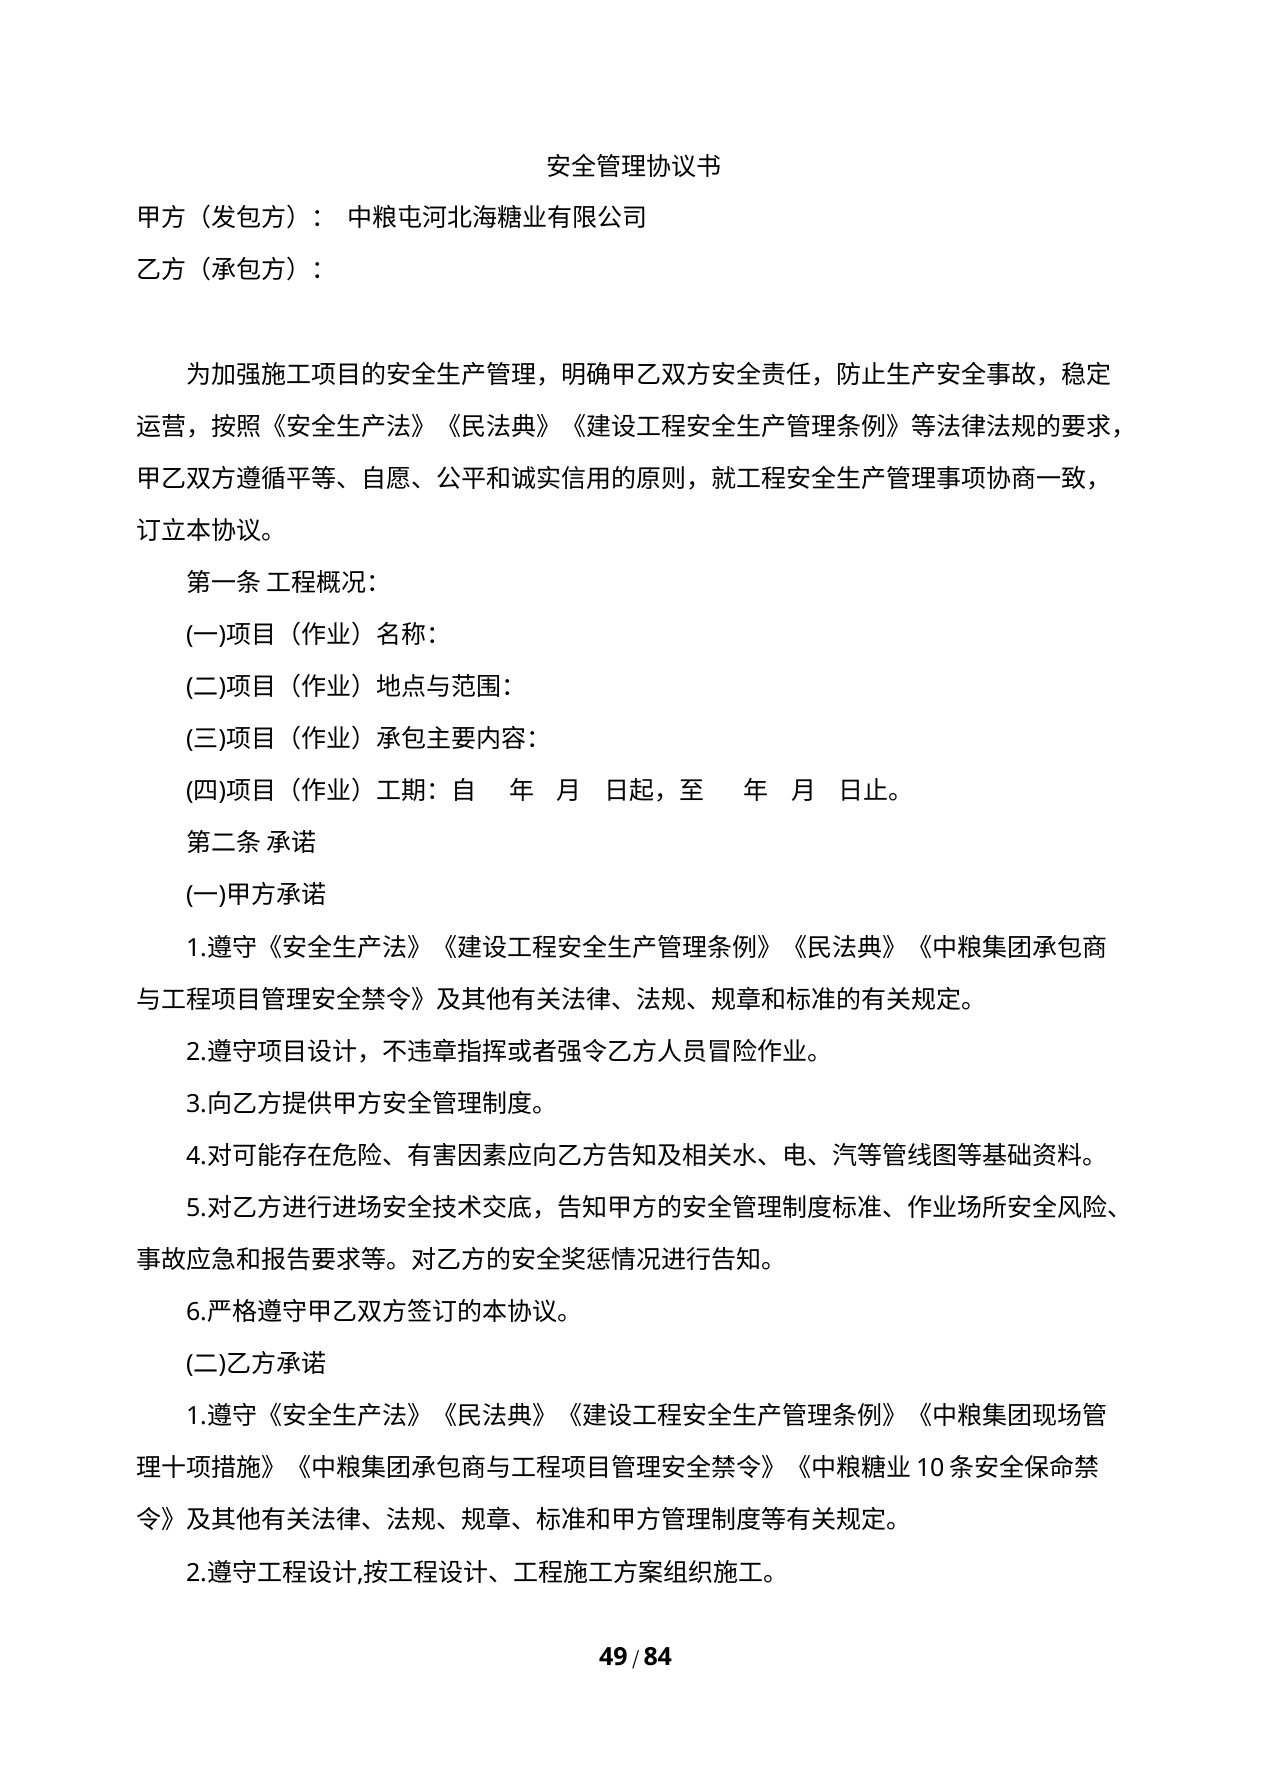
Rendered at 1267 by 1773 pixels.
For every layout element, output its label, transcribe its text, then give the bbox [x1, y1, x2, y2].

text 安全管理协议书 [136, 136, 1131, 185]
text 第一条 工程概况： [136, 550, 1131, 602]
text 5.对乙方进行进场安全技术交底，告知甲方的安全管理制度标准、作业场所安全风险、事故应急和报告要求等。对乙方的安全奖惩情况进行告知。 [136, 1175, 1131, 1279]
text 为加强施工项目的安全生产管理，明确甲乙双方安全责任，防止生产安全事故，稳定运营，按照《安全生产法》《民法典》《建设工程安全生产管理条例》等法律法规的要求，甲乙双方遵循平等、自愿、公平和诚实信用的原则，就工程安全生产管理事项协商一致，订立本协议。 [136, 341, 1131, 550]
text 3.向乙方提供甲方安全管理制度。 [136, 1071, 1131, 1123]
text 乙方（承包方）： [136, 237, 1131, 289]
text (二)乙方承诺 [136, 1331, 1131, 1383]
text 2.遵守工程设计,按工程设计、工程施工方案组织施工。 [136, 1539, 1131, 1591]
text 1.遵守《安全生产法》《民法典》《建设工程安全生产管理条例》《中粮集团现场管理十项措施》《中粮集团承包商与工程项目管理安全禁令》《中粮糖业10条安全保命禁令》及其他有关法律、法规、规章、标准和甲方管理制度等有关规定。 [136, 1383, 1131, 1539]
text 甲方（发包方）： 中粮屯河北海糖业有限公司 [136, 185, 1131, 237]
text (一)甲方承诺 [136, 862, 1131, 914]
text (三)项目（作业）承包主要内容： [136, 706, 1131, 758]
text (一)项目（作业）名称： [136, 602, 1131, 654]
text 1.遵守《安全生产法》《建设工程安全生产管理条例》《民法典》《中粮集团承包商与工程项目管理安全禁令》及其他有关法律、法规、规章和标准的有关规定。 [136, 914, 1131, 1018]
text (四)项目（作业）工期：自 年 月 日起，至 年 月 日止。 [136, 758, 1131, 810]
text 4.对可能存在危险、有害因素应向乙方告知及相关水、电、汽等管线图等基础资料。 [136, 1123, 1131, 1175]
text 6.严格遵守甲乙双方签订的本协议。 [136, 1279, 1131, 1331]
text 2.遵守项目设计，不违章指挥或者强令乙方人员冒险作业。 [136, 1018, 1131, 1071]
text 第二条 承诺 [136, 810, 1131, 862]
text (二)项目（作业）地点与范围： [136, 654, 1131, 706]
